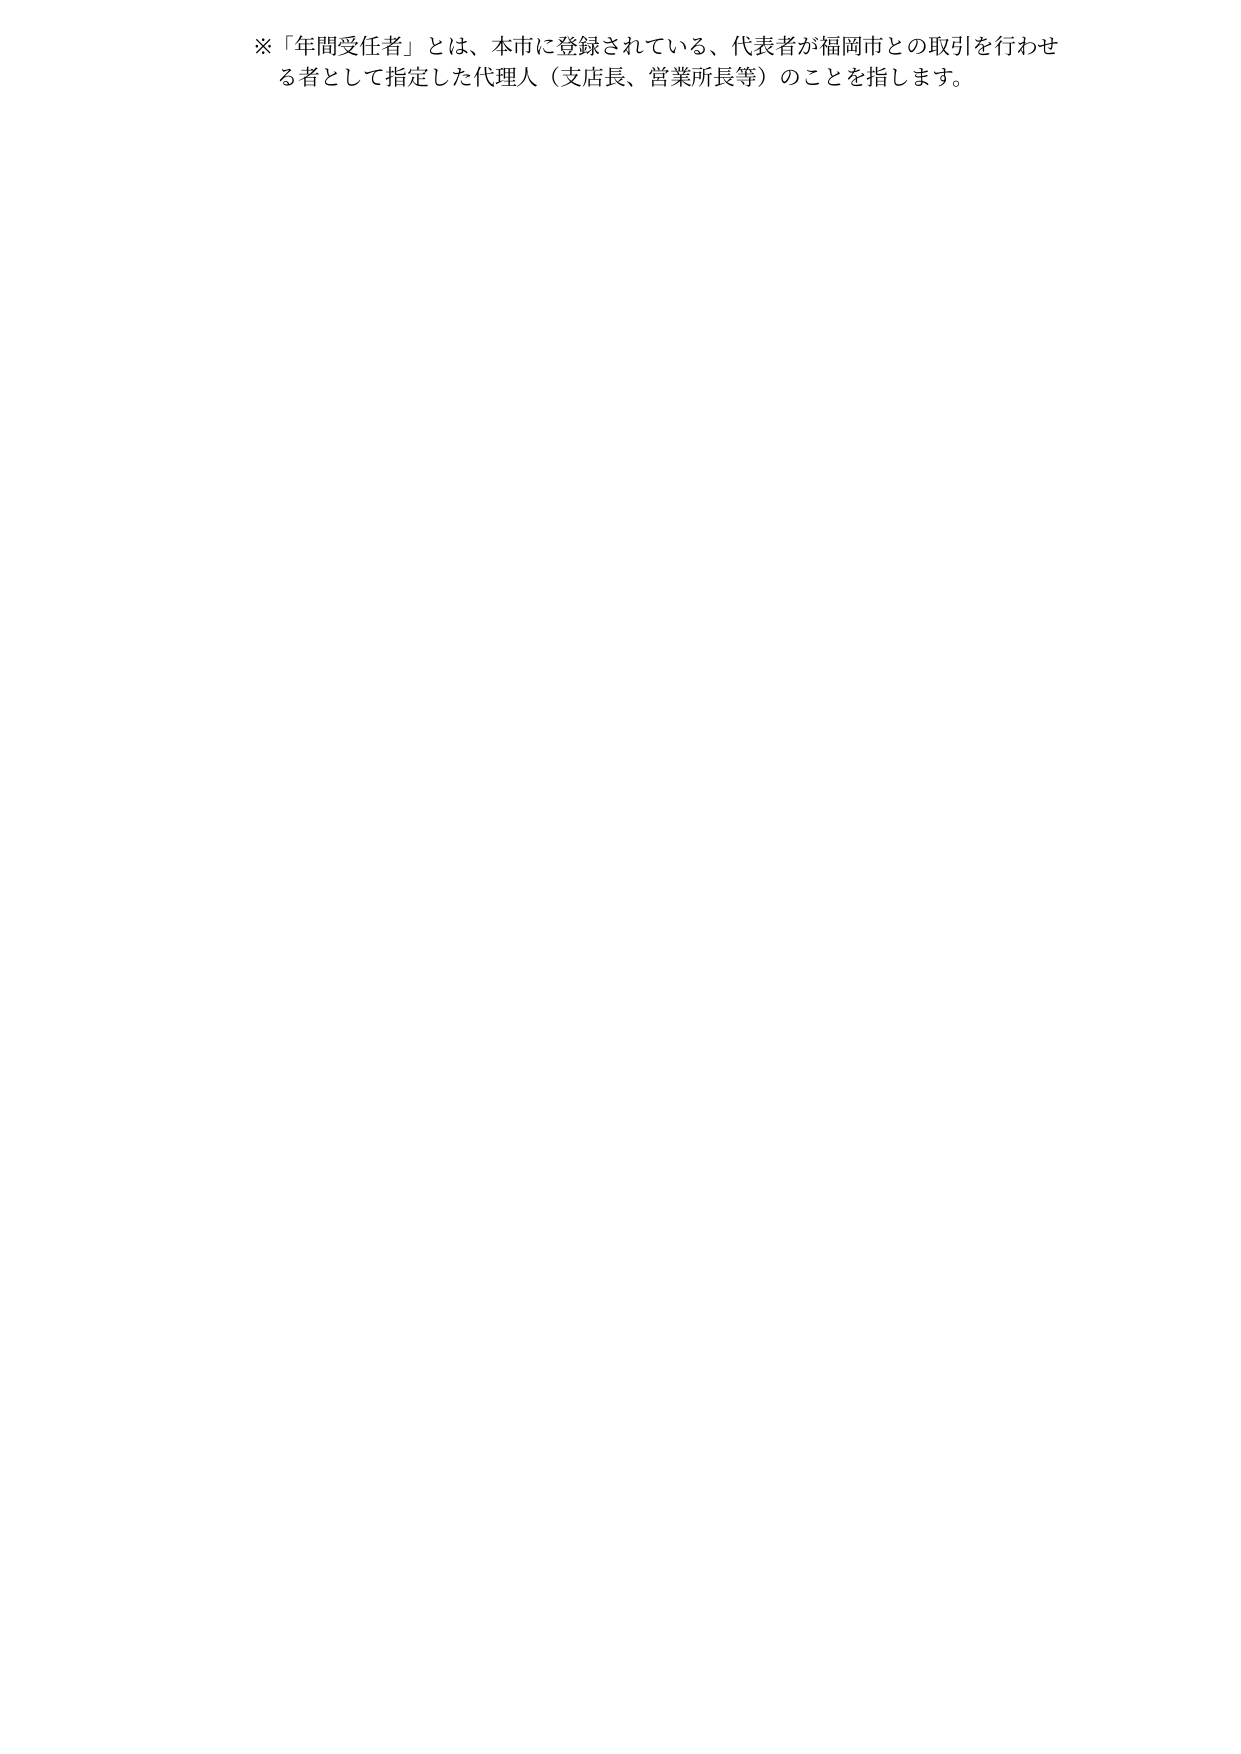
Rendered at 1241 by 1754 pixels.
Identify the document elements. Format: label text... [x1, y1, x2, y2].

text ※「年間受任者」とは、本市に登録されている、代表者が福岡市との取引を行わせる者として指定した代理人（支店長、営業所長等）のことを指します。 [254, 29, 1063, 92]
